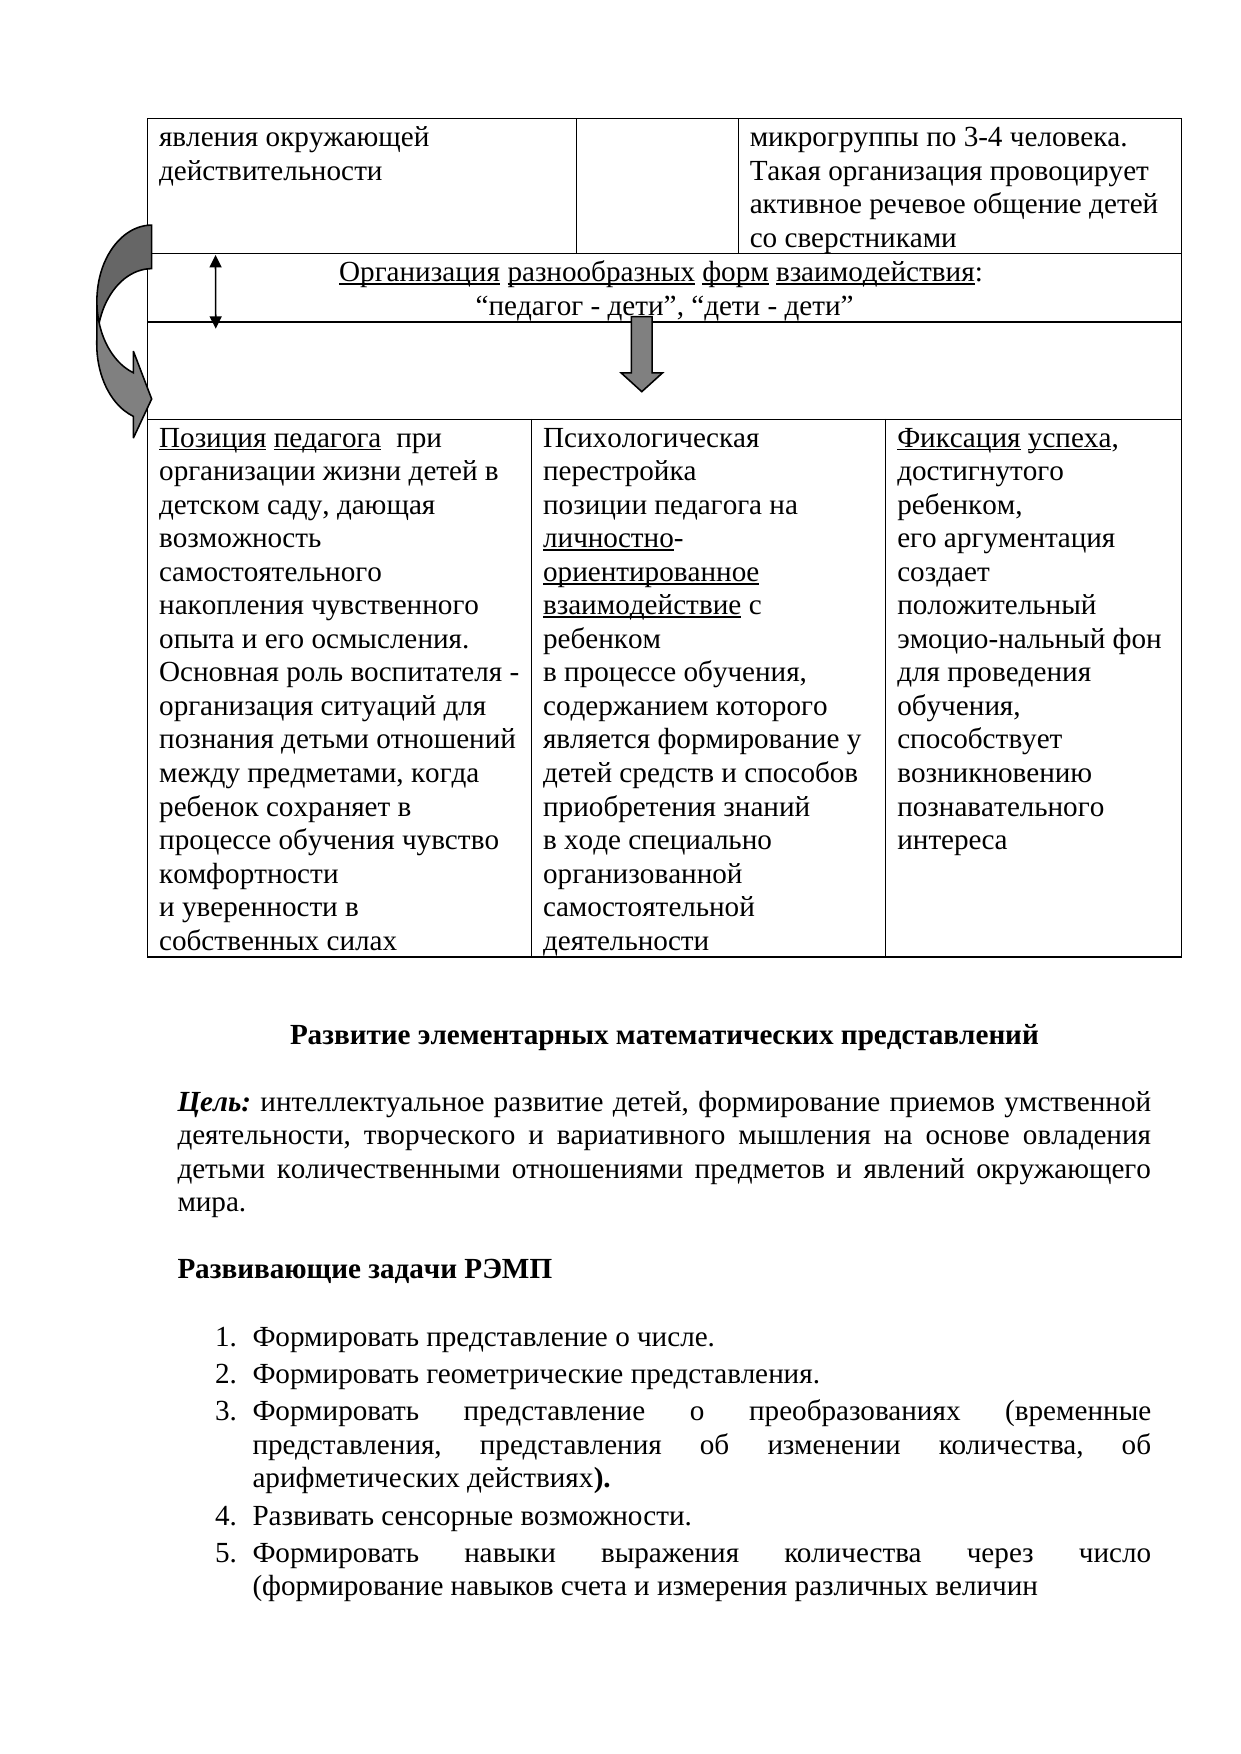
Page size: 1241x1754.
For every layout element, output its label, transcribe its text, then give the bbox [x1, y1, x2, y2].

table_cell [739, 119, 1181, 253]
list Формировать представление о числе. [215, 1319, 1152, 1352]
table_cell Психологическая перестройка позиции педагога на личностно-ориентированное взаимодействие с ребенком в процессе обучения, содержанием которого является формирование у детей средств и способов приобретения знаний в ходе специально организованной самостоятельной деятельности [532, 420, 885, 956]
table_cell Фиксация успеха, достигнутого ребенком, его аргументация создает положительный эмоцио-нальный фон для проведения обучения, способствует возникновению познавательного интереса [886, 420, 1181, 956]
list Развивать сенсорные возможности. [215, 1498, 1152, 1531]
text Развитие элементарных математических представлений [177, 1017, 1152, 1050]
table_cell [148, 119, 576, 253]
table_cell [577, 119, 738, 253]
list Формировать навыки выражения количества через число (формирование навыков счета и измерения различных величин [215, 1535, 1152, 1602]
text Цель: интеллектуальное развитие детей, формирование приемов умственной деятельности, творческого и вариативного мышления на основе овладения детьми количественными отношениями предметов и явлений окружающего мира. [177, 1084, 1152, 1218]
table_cell [148, 323, 1181, 419]
text Развивающие задачи РЭМП [177, 1252, 1152, 1285]
table_cell Позиция педагога при организации жизни детей в детском саду, дающая возможность самостоятельного накопления чувственного опыта и его осмысления. Основная роль воспитателя - организация ситуаций для познания детьми отношений между предметами, когда ребенок сохраняет в процессе обучения чувство комфортности и уверенности в собственных силах [148, 420, 531, 956]
table_cell Организация разнообразных форм взаимодействия: “педагог - дети”, “дети - дети” [148, 254, 1181, 321]
list Формировать геометрические представления. [215, 1356, 1152, 1389]
list Формировать представление о преобразованиях (временные представления, представления об изменении количества, об арифметических действиях). [215, 1393, 1152, 1494]
